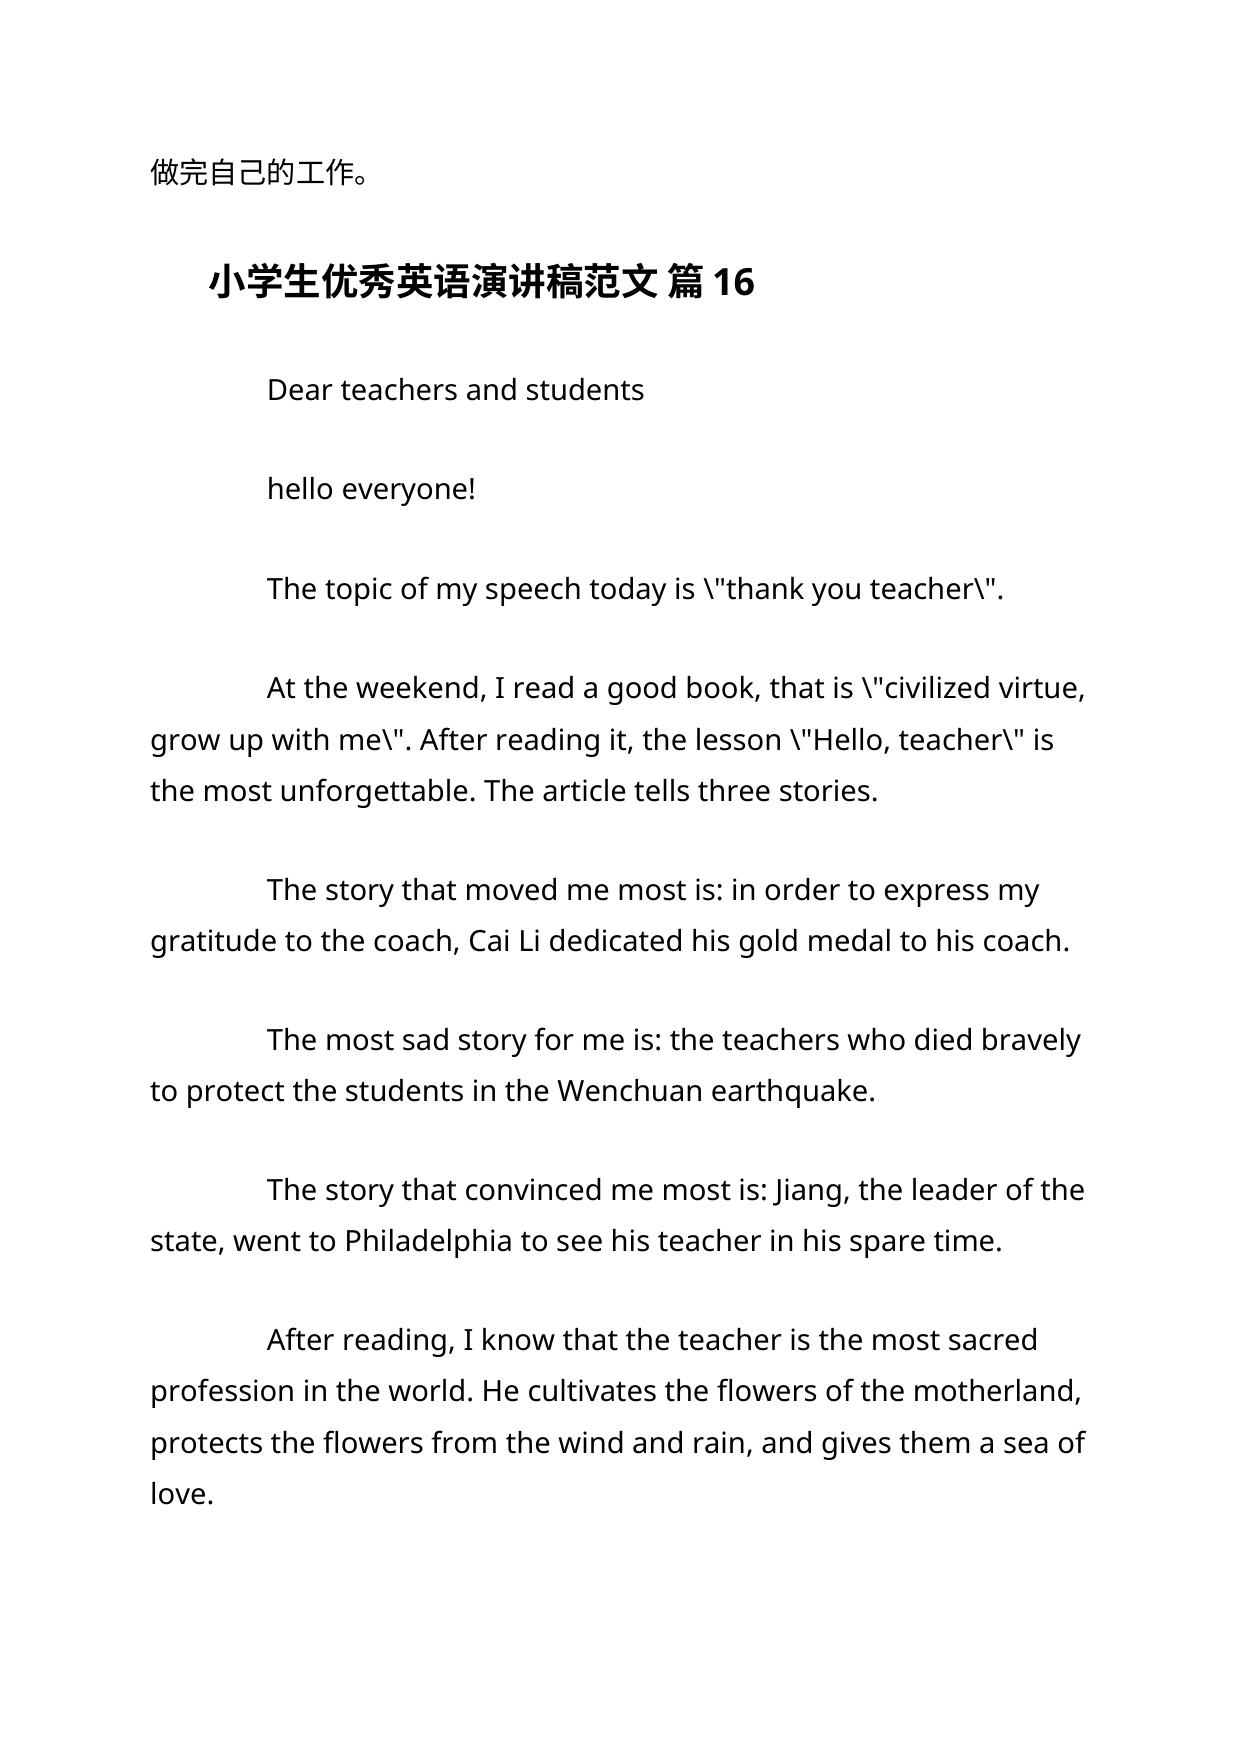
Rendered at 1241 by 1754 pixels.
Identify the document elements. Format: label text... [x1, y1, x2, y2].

text hello everyone! [150, 469, 1090, 508]
text 小学生优秀英语演讲稿范文 篇16 [150, 252, 1090, 306]
text The story that moved me most is: in order to express my gratitude to the coach, Cai Li dedicated his gold medal to his coach. [150, 869, 1090, 960]
text The topic of my speech today is \"thank you teacher\". [150, 568, 1090, 608]
text The story that convinced me most is: Jiang, the leader of the state, went to Philadelphia to see his teacher in his spare time. [150, 1169, 1090, 1260]
text The most sad story for me is: the teachers who died bravely to protect the students in the Wenchuan earthquake. [150, 1019, 1090, 1110]
text Dear teachers and students [150, 369, 1090, 409]
text At the weekend, I read a good book, that is \"civilized virtue, grow up with me\". After reading it, the lesson \"Hello, teacher\" is the most unforgettable. The article tells three stories. [150, 667, 1090, 810]
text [150, 150, 1090, 192]
text After reading, I know that the teacher is the most sacred profession in the world. He cultivates the flowers of the motherland, protects the flowers from the wind and rain, and gives them a sea of love. [150, 1319, 1090, 1513]
